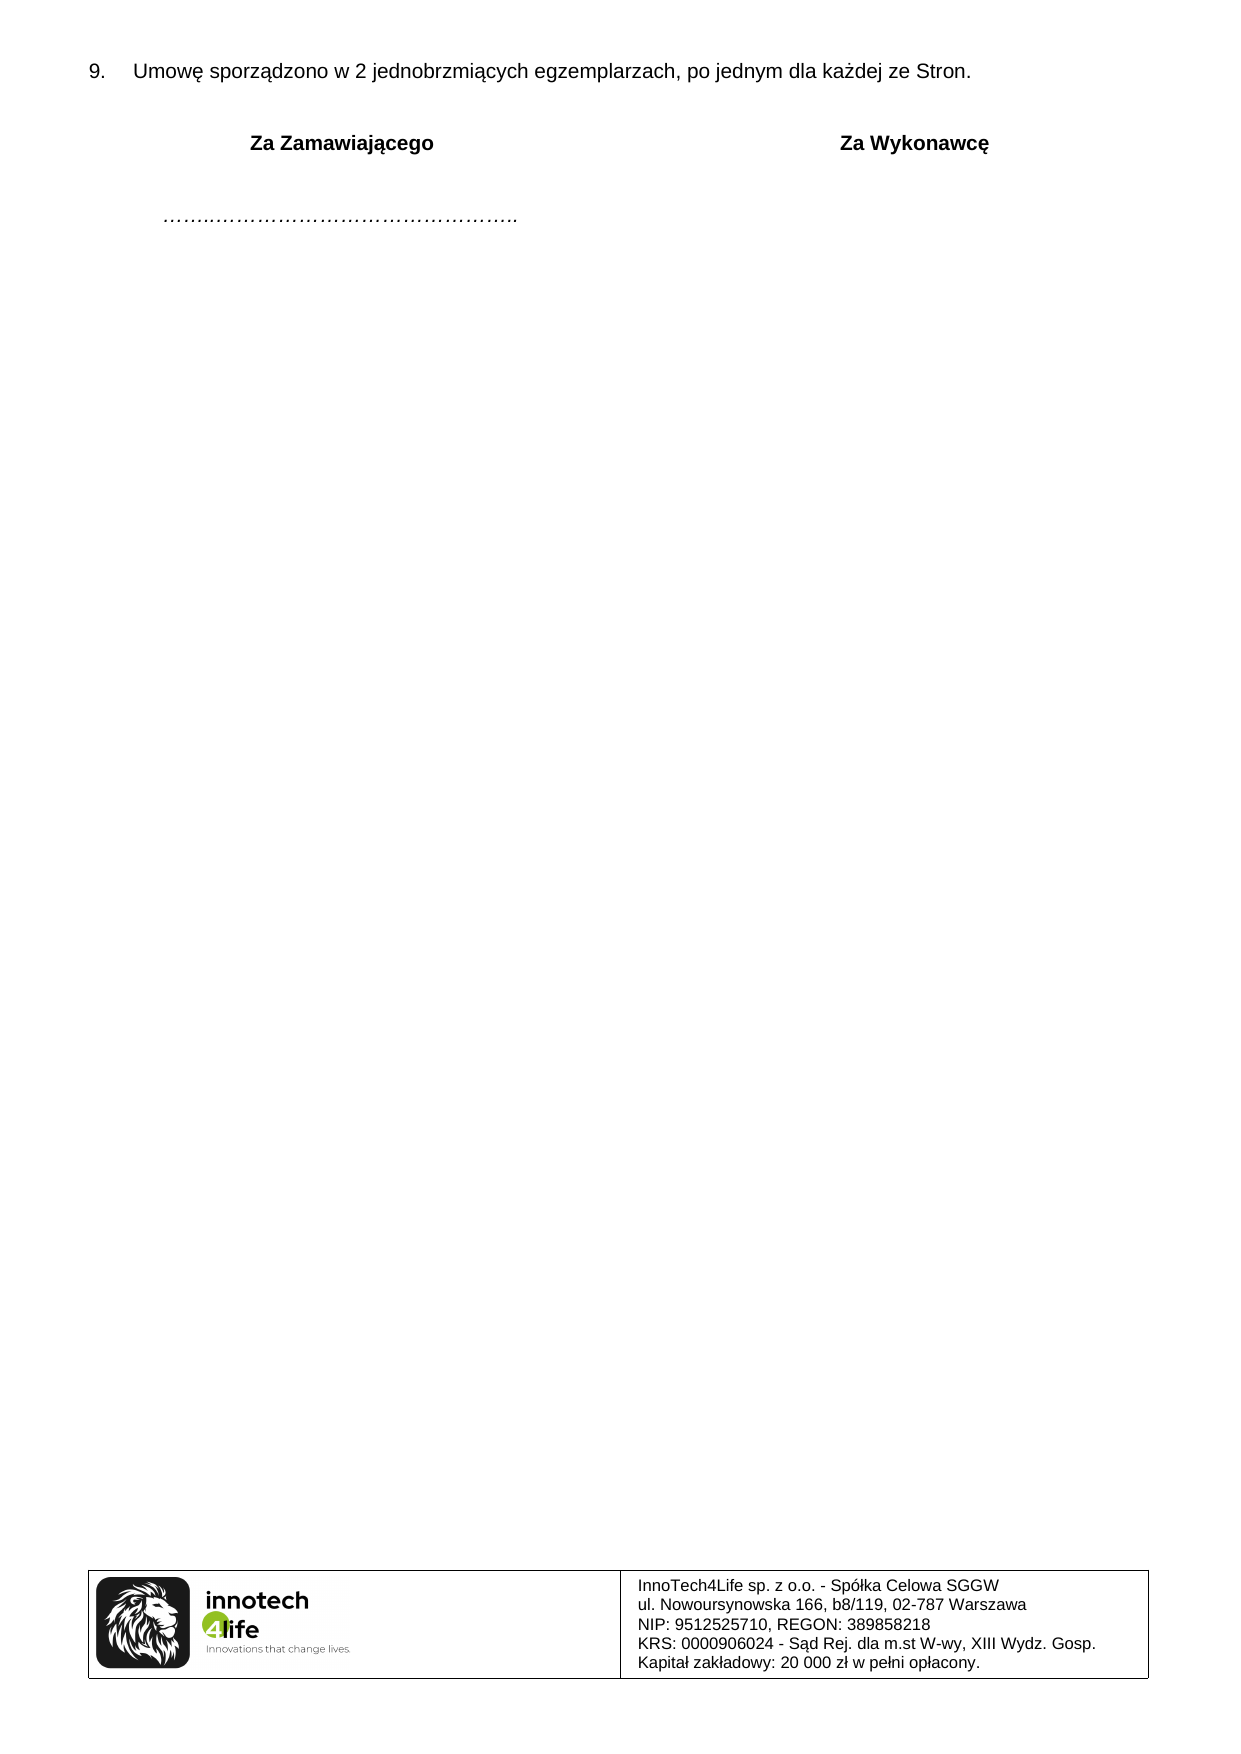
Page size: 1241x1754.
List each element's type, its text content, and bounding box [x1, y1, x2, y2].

list Umowę sporządzono w 2 jednobrzmiących egzemplarzach, po jednym dla każdej ze Stron. [88, 59, 1149, 83]
picture [94, 1576, 351, 1670]
text Za Zamawiającego Za Wykonawcę [162, 131, 1149, 155]
text ……..…………………………………….. [88, 203, 1149, 227]
